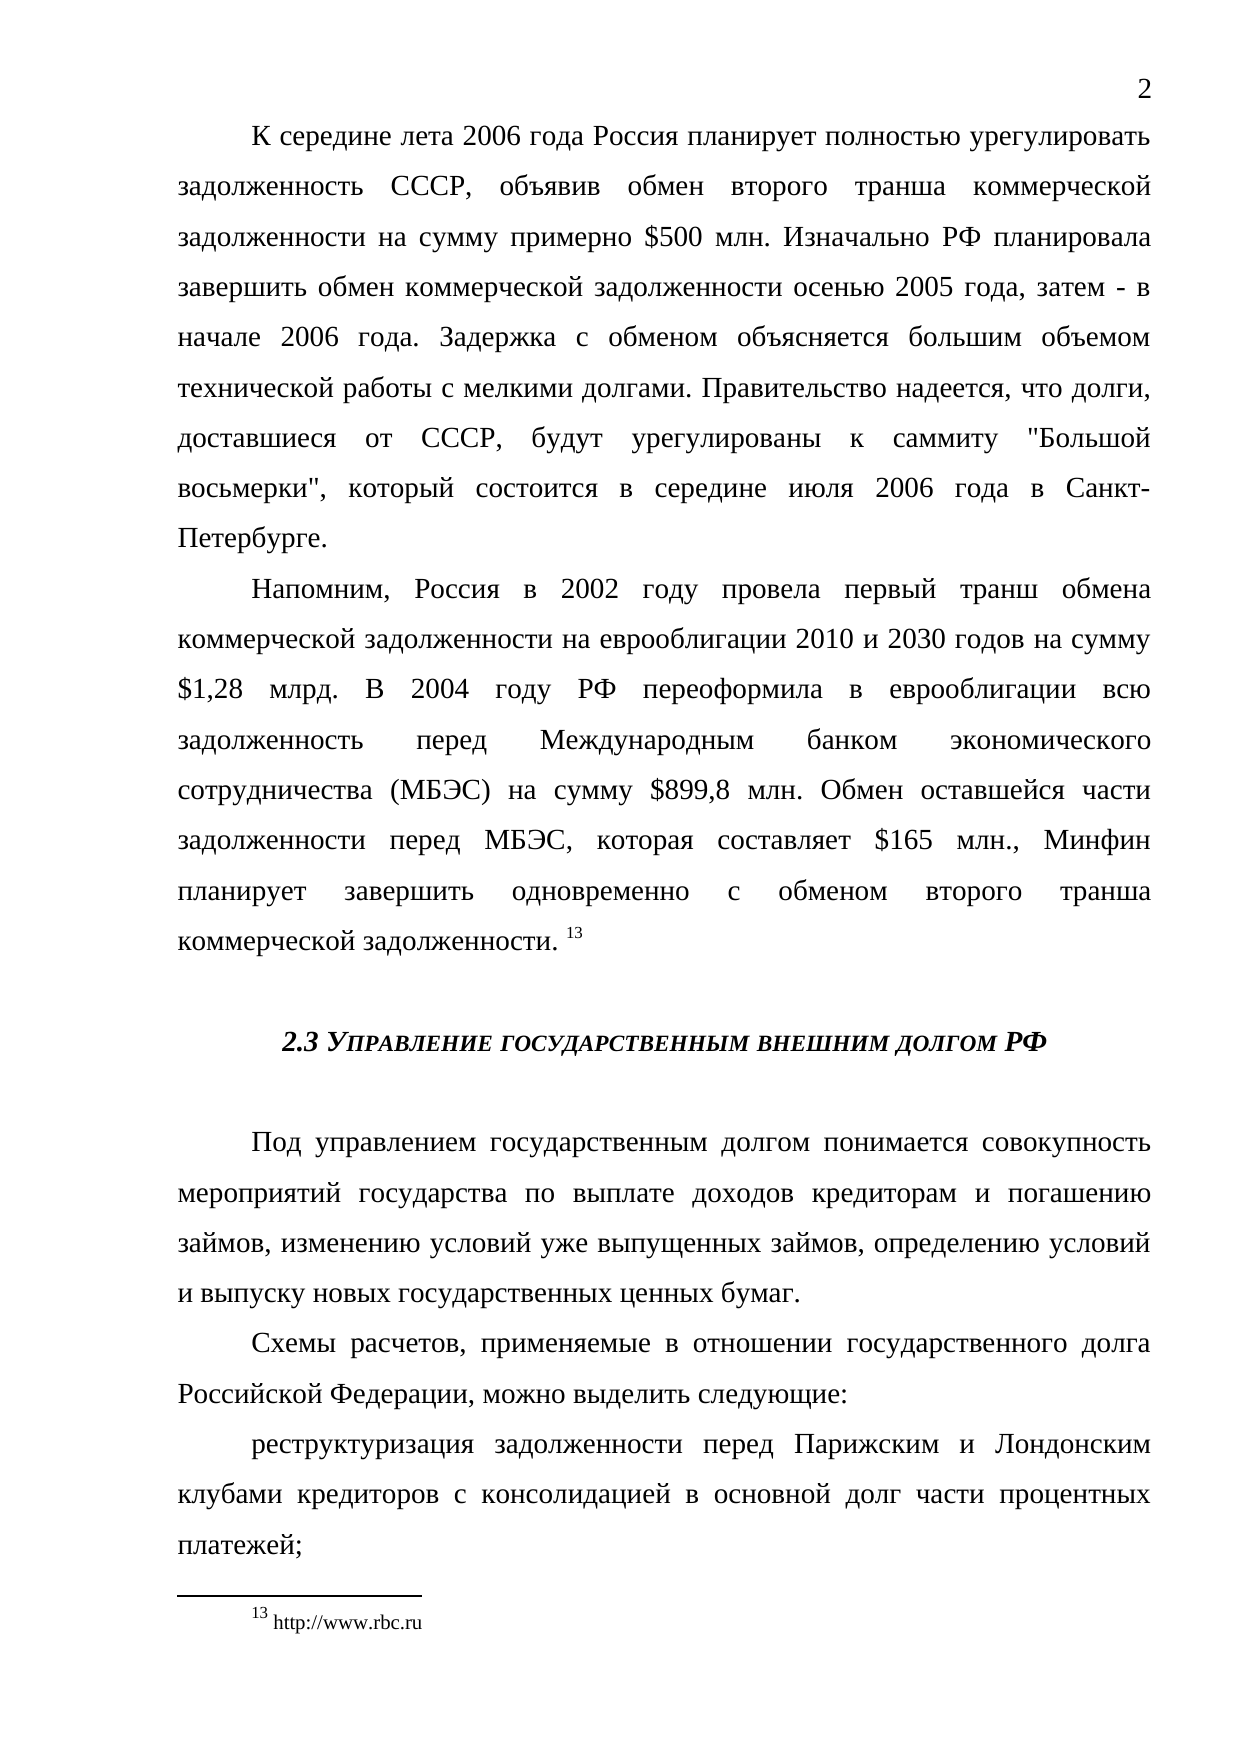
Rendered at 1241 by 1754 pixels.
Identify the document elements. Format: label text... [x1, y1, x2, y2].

text реструктуризация задолженности перед Парижским и Лондонским клубами кредиторов с консолидацией в основной долг части процентных платежей; [177, 1426, 1152, 1560]
text Под управлением государственным долгом понимается совокупность мероприятий государства по выплате доходов кредиторам и погашению займов, изменению условий уже выпущенных займов, определению условий и выпуску новых государственных ценных бумаг. [177, 1124, 1152, 1309]
text К середине лета 2006 года Россия планирует полностью урегулировать задолженность СССР, объявив обмен второго транша коммерческой задолженности на сумму примерно $500 млн. Изначально РФ планировала завершить обмен коммерческой задолженности осенью 2005 года, затем - в начале 2006 года. Задержка с обменом объясняется большим объемом технической работы с мелкими долгами. Правительство надеется, что долги, доставшиеся от СССР, будут урегулированы к саммиту "Большой восьмерки", который состоится в середине июля 2006 года в Санкт-Петербурге. [177, 118, 1152, 554]
text Напомним, Россия в 2002 году провела первый транш обмена коммерческой задолженности на еврооблигации 2010 и 2030 годов на сумму $1,28 млрд. В 2004 году РФ переоформила в еврооблигации всю задолженность перед Международным банком экономического сотрудничества (МБЭС) на сумму $899,8 млн. Обмен оставшейся части задолженности перед МБЭС, которая составляет $165 млн., Минфин планирует завершить одновременно с обменом второго транша коммерческой задолженности. [177, 571, 1152, 957]
subtitle 2.3 Управление государственным внешним долгом РФ [177, 1024, 1152, 1057]
text Схемы расчетов, применяемые в отношении государственного долга Российской Федерации, можно выделить следующие: [177, 1326, 1152, 1409]
